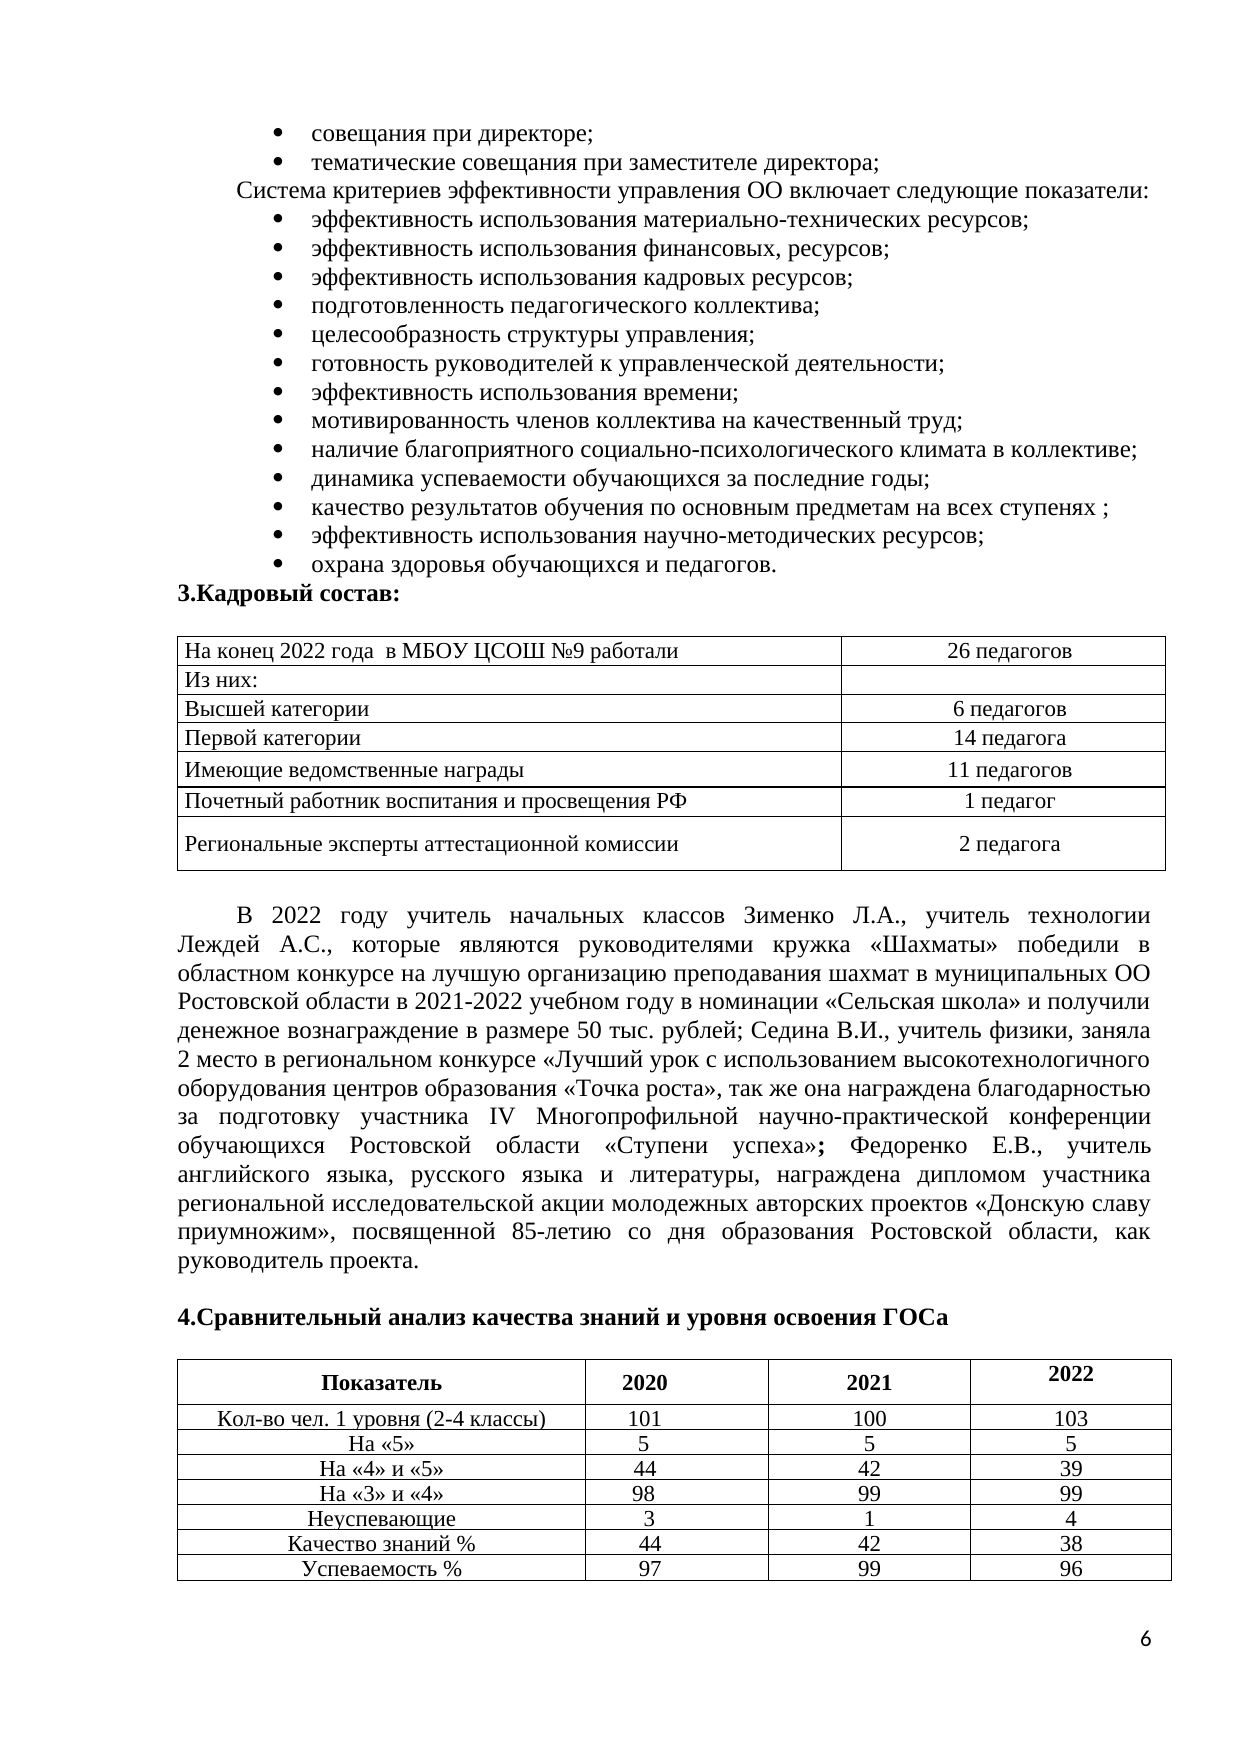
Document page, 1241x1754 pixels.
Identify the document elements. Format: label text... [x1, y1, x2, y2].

table_cell Высшей категории [178, 695, 841, 722]
table_cell 42 [769, 1455, 970, 1479]
table_header 26 педагогов [842, 637, 1165, 664]
list эффективность использования финансовых, ресурсов; [274, 233, 1152, 262]
table_cell 100 [769, 1405, 970, 1429]
text Система критериев эффективности управления ОО включает следующие показатели: [177, 176, 1152, 204]
list готовность руководителей к управленческой деятельности; [274, 348, 1152, 377]
table_cell 99 [769, 1555, 970, 1580]
table_cell 6 педагогов [842, 695, 1165, 722]
table_cell 14 педагога [842, 723, 1165, 751]
text 4.Сравнительный анализ качества знаний и уровня освоения ГОСа [177, 1302, 1152, 1331]
table_cell 44 [586, 1455, 768, 1479]
list мотивированность членов коллектива на качественный труд; [274, 406, 1152, 434]
table_cell Качество знаний % [178, 1530, 585, 1554]
table_cell 4 [971, 1505, 1171, 1529]
table_cell Успеваемость % [178, 1555, 585, 1580]
list эффективность использования научно-методических ресурсов; [274, 521, 1152, 549]
table_cell 98 [586, 1480, 768, 1504]
table_cell 99 [769, 1480, 970, 1504]
list тематические совещания при заместителе директора; [274, 147, 1152, 176]
list динамика успеваемости обучающихся за последние годы; [274, 463, 1152, 492]
text В 2022 году учитель начальных классов Зименко Л.А., учитель технологии Леждей А.С., которые являются руководителями кружка «Шахматы» победили в областном конкурсе на лучшую организацию преподавания шахмат в муниципальных ОО Ростовской области в 2021-2022 учебном году в номинации «Сельская школа» и получили денежное вознаграждение в размере 50 тыс. рублей; Седина В.И., учитель физики, заняла 2 место в региональном конкурсе «Лучший урок с использованием высокотехнологичного оборудования центров образования «Точка роста», так же она награждена благодарностью за подготовку участника IV Многопрофильной научно-практической конференции обучающихся Ростовской области «Ступени успеха»; Федоренко Е.В., учитель английского языка, русского языка и литературы, награждена дипломом участника региональной исследовательской акции молодежных авторских проектов «Донскую славу приумножим», посвященной 85-летию со дня образования Ростовской области, как руководитель проекта. [177, 900, 1152, 1274]
list качество результатов обучения по основным предметам на всех ступенях ; [274, 492, 1152, 521]
table_cell 97 [586, 1555, 768, 1580]
table_header 2020 [586, 1360, 768, 1404]
table_cell Кол-во чел. 1 уровня (2-4 классы) [178, 1405, 585, 1429]
table_cell 39 [971, 1455, 1171, 1479]
table_header 2022 [971, 1360, 1171, 1404]
table_cell 1 педагог [842, 788, 1165, 816]
table_header Показатель [178, 1360, 585, 1404]
table_header На конец 2022 года в МБОУ ЦСОШ №9 работали [178, 637, 841, 664]
list совещания при директоре; [274, 118, 1152, 147]
table_cell 96 [971, 1555, 1171, 1580]
text 3.Кадровый состав: [177, 578, 1152, 607]
table_cell 11 педагогов [842, 752, 1165, 786]
table_cell Неуспевающие [178, 1505, 585, 1529]
list охрана здоровья обучающихся и педагогов. [274, 549, 1152, 578]
table_cell Имеющие ведомственные награды [178, 752, 841, 786]
table_cell 3 [586, 1505, 768, 1529]
table_cell Первой категории [178, 723, 841, 751]
table_cell 2 педагога [842, 817, 1165, 870]
table_cell На «3» и «4» [178, 1480, 585, 1504]
list наличие благоприятного социально-психологического климата в коллективе; [274, 434, 1152, 463]
table_header 2021 [769, 1360, 970, 1404]
table_cell [842, 666, 1165, 693]
table_cell 42 [769, 1530, 970, 1554]
table_cell На «5» [178, 1430, 585, 1454]
table_cell 44 [586, 1530, 768, 1554]
list целесообразность структуры управления; [274, 319, 1152, 348]
table_cell 101 [586, 1405, 768, 1429]
table_cell Из них: [178, 666, 841, 693]
table_cell 103 [971, 1405, 1171, 1429]
table_cell 5 [769, 1430, 970, 1454]
table_cell 99 [971, 1480, 1171, 1504]
table_cell Почетный работник воспитания и просвещения РФ Федераци Федерации [178, 788, 841, 816]
list подготовленность педагогического коллектива; [274, 291, 1152, 319]
table_cell 1 [769, 1505, 970, 1529]
list эффективность использования кадровых ресурсов; [274, 262, 1152, 291]
table_cell 38 [971, 1530, 1171, 1554]
list эффективность использования материально-технических ресурсов; [274, 204, 1152, 233]
table_cell 5 [971, 1430, 1171, 1454]
table_cell На «4» и «5» [178, 1455, 585, 1479]
table_cell 5 [586, 1430, 768, 1454]
table_cell Региональные эксперты аттестационной комиссии [178, 817, 841, 870]
list эффективность использования времени; [274, 377, 1152, 406]
